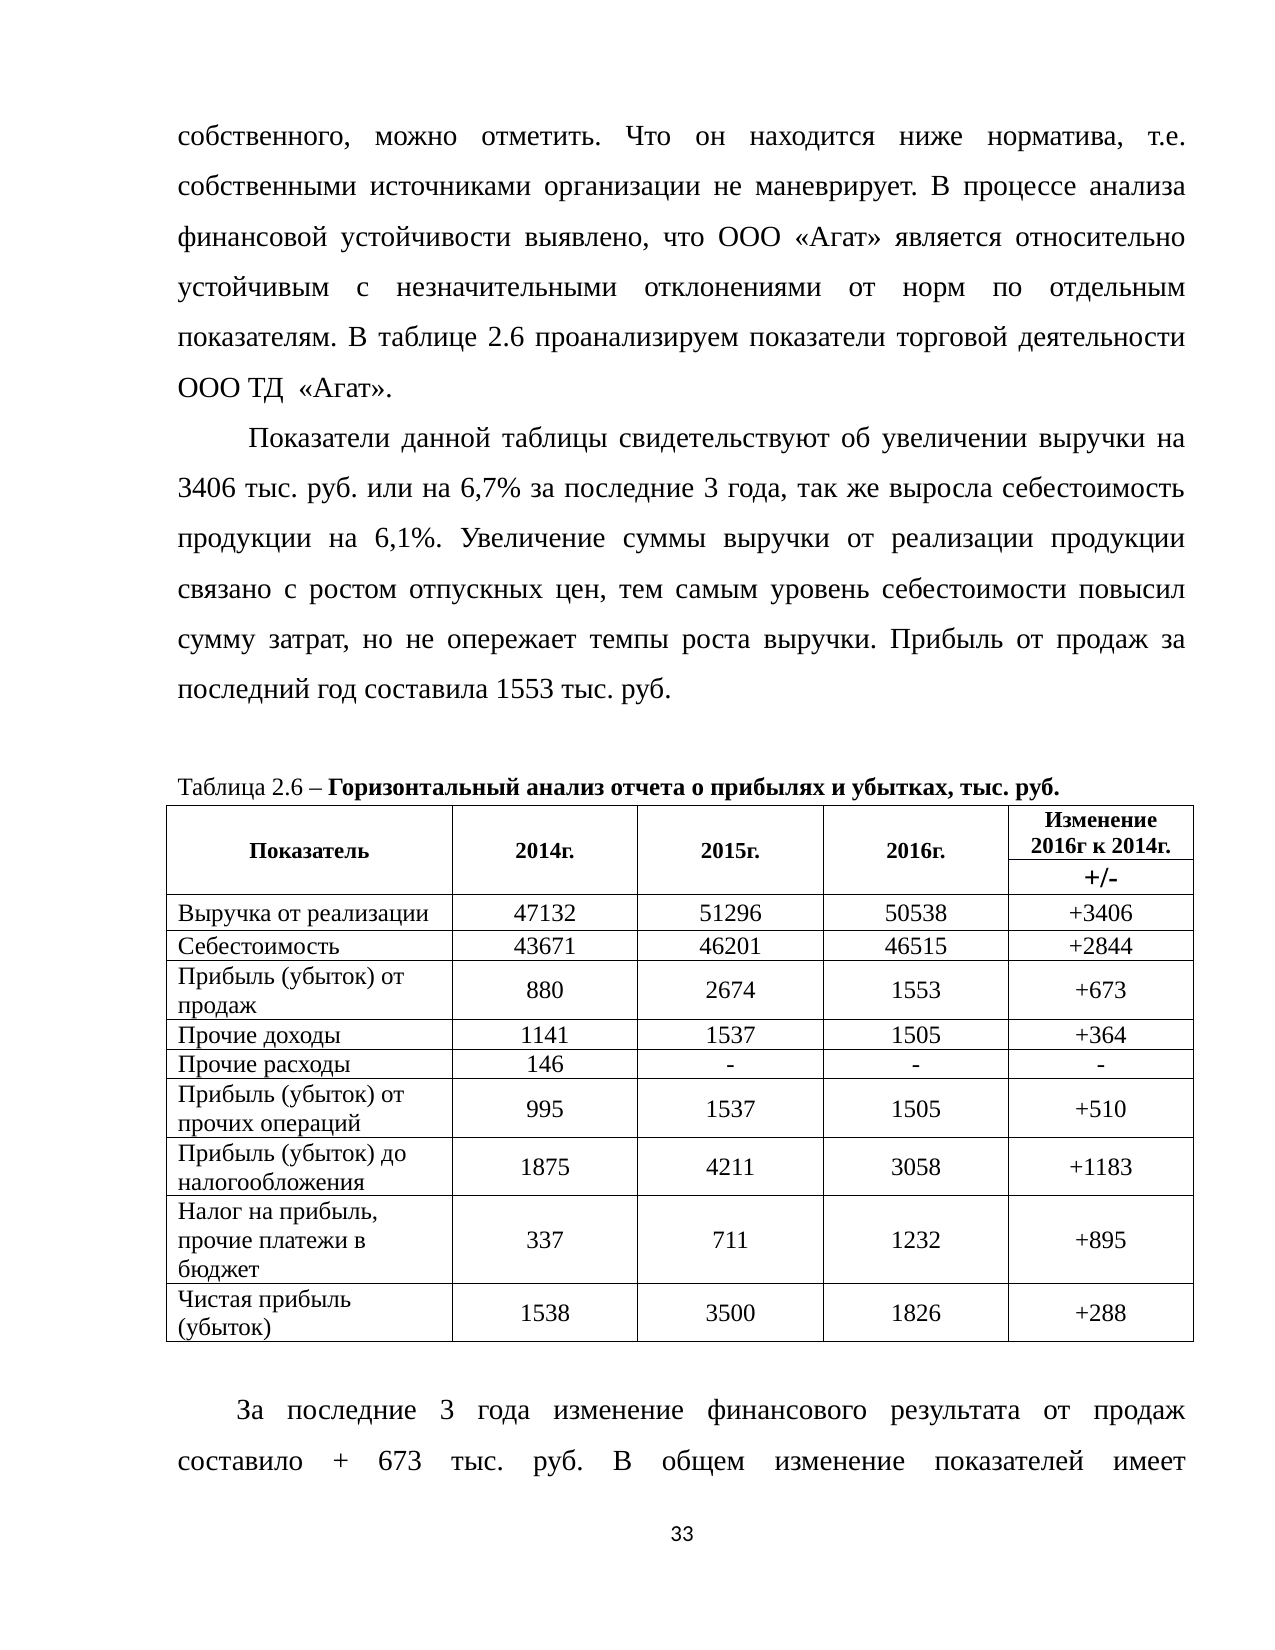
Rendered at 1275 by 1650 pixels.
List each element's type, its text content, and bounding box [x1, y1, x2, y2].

table_cell Прибыль (убыток) до налогообложения [167, 1138, 452, 1195]
table_cell 1141 [453, 1020, 637, 1048]
table_cell 50538 [824, 895, 1008, 930]
table_cell 1875 [453, 1138, 637, 1195]
table_cell - [824, 1050, 1008, 1078]
table_cell 1505 [824, 1020, 1008, 1048]
table_cell +288 [1009, 1284, 1193, 1341]
table_cell - [1009, 1050, 1193, 1078]
table_cell Налог на прибыль, прочие платежи в бюджет [167, 1196, 452, 1283]
table_cell 880 [453, 961, 637, 1019]
table_header 2014г. [453, 806, 637, 893]
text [177, 118, 1186, 403]
table_cell 1826 [824, 1284, 1008, 1341]
table_cell 4211 [638, 1138, 823, 1195]
table_cell +895 [1009, 1196, 1193, 1283]
table_cell +3406 [1009, 895, 1193, 930]
table_cell 46201 [638, 931, 823, 960]
table_cell Себестоимость [167, 931, 452, 960]
table_cell 337 [453, 1196, 637, 1283]
table_cell - [638, 1050, 823, 1078]
table_cell 1232 [824, 1196, 1008, 1283]
table_cell +/- [1009, 860, 1193, 893]
table_cell Прочие доходы [167, 1020, 452, 1048]
text Показатели данной таблицы свидетельствуют об увеличении выручки на 3406 тыс. руб. или на 6,7% за последние 3 года, так же выросла себестоимость продукции на 6,1%. Увеличение суммы выручки от реализации продукции связано с ростом отпускных цен, тем самым уровень себестоимости повысил сумму затрат, но не опережает темпы роста выручки. Прибыль от продаж за последний год составила 1553 тыс. руб. [177, 420, 1186, 705]
table_cell 47132 [453, 895, 637, 930]
table_cell Прибыль (убыток) от продаж [167, 961, 452, 1019]
table_cell 43671 [453, 931, 637, 960]
table_cell 3058 [824, 1138, 1008, 1195]
table_cell 2674 [638, 961, 823, 1019]
table_header Показатель [167, 806, 452, 893]
table_cell +673 [1009, 961, 1193, 1019]
table_cell +2844 [1009, 931, 1193, 960]
table_cell +364 [1009, 1020, 1193, 1048]
table_cell Чистая прибыль (убыток) [167, 1284, 452, 1341]
table_cell +1183 [1009, 1138, 1193, 1195]
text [177, 1392, 1186, 1476]
table_cell Выручка от реализации [167, 895, 452, 930]
table_cell Прибыль (убыток) от прочих операций [167, 1079, 452, 1137]
table_cell Прочие расходы [167, 1050, 452, 1078]
text Таблица 2.6 – Горизонтальный анализ отчета о прибылях и убытках, тыс. руб. [177, 772, 1186, 801]
table_cell 1537 [638, 1020, 823, 1048]
table_cell 1537 [638, 1079, 823, 1137]
table_cell 711 [638, 1196, 823, 1283]
table_cell 146 [453, 1050, 637, 1078]
table_cell 1553 [824, 961, 1008, 1019]
table_cell 995 [453, 1079, 637, 1137]
table_cell 46515 [824, 931, 1008, 960]
table_cell 1538 [453, 1284, 637, 1341]
table_cell 1505 [824, 1079, 1008, 1137]
table_header Изменение 2016г к 2014г. [1009, 806, 1193, 859]
table_cell 3500 [638, 1284, 823, 1341]
table_header 2015г. [638, 806, 823, 893]
table_cell 51296 [638, 895, 823, 930]
table_header 2016г. [824, 806, 1008, 893]
table_cell +510 [1009, 1079, 1193, 1137]
